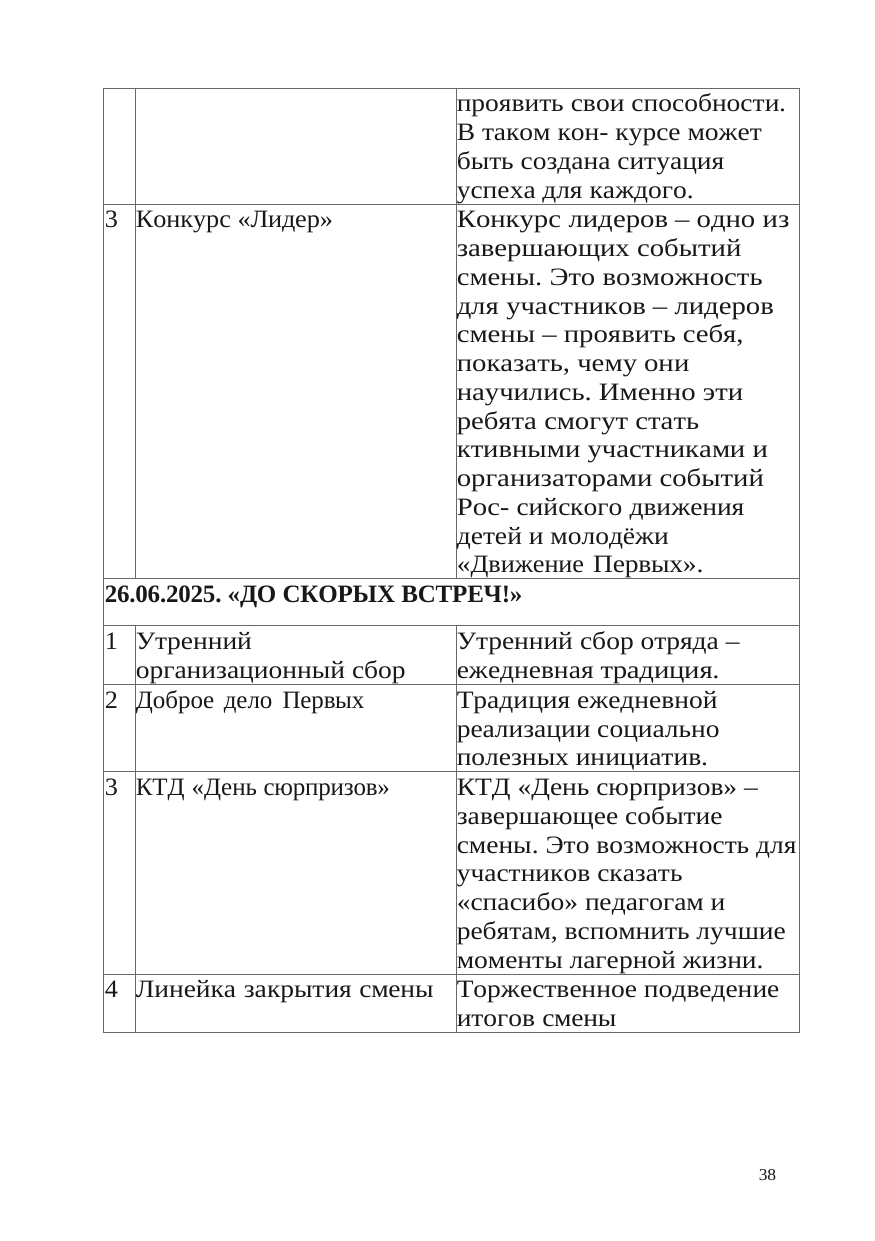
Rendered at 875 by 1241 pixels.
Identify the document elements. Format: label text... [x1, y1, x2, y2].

table_cell КТД «День сюрпризов» [136, 772, 456, 973]
table_cell 26.06.2025. «ДО СКОРЫХ ВСТРЕЧ!» [104, 579, 799, 625]
table_cell 1 [104, 626, 135, 684]
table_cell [136, 89, 456, 203]
table_cell 2 [104, 685, 135, 771]
table_cell Утренний организационный сбор [136, 626, 456, 684]
table_cell Торжественное подведение итогов смены [457, 975, 799, 1032]
table_cell 3 [104, 772, 135, 973]
table_cell КТД «День сюрпризов» – завершающее событие смены. Это возможность для участников сказать «спасибо» педагогам и ребятам, вспомнить лучшие моменты лагерной жизни. [457, 772, 799, 973]
table_cell Линейка закрытия смены [136, 975, 456, 1032]
table_cell 2 [104, 89, 135, 203]
table_cell Конкурс «Лидер» [136, 205, 456, 578]
table_cell Конкурс лидеров – одно из завершающих событий смены. Это возможность для участников – лидеров смены – проявить себя, показать, чему они научились. Именно эти ребята смогут стать ктивными участниками и организаторами событий Рос- сийского движения детей и молодёжи «Движение Первых». [457, 205, 799, 578]
table_cell Доброе дело Первых [136, 685, 456, 771]
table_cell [457, 89, 799, 203]
table_cell 4 [104, 975, 135, 1032]
table_cell Утренний сбор отряда – ежедневная традиция. [457, 626, 799, 684]
table_cell 3 [104, 205, 135, 578]
table_cell Традиция ежедневной реализации социально полезных инициатив. [457, 685, 799, 771]
